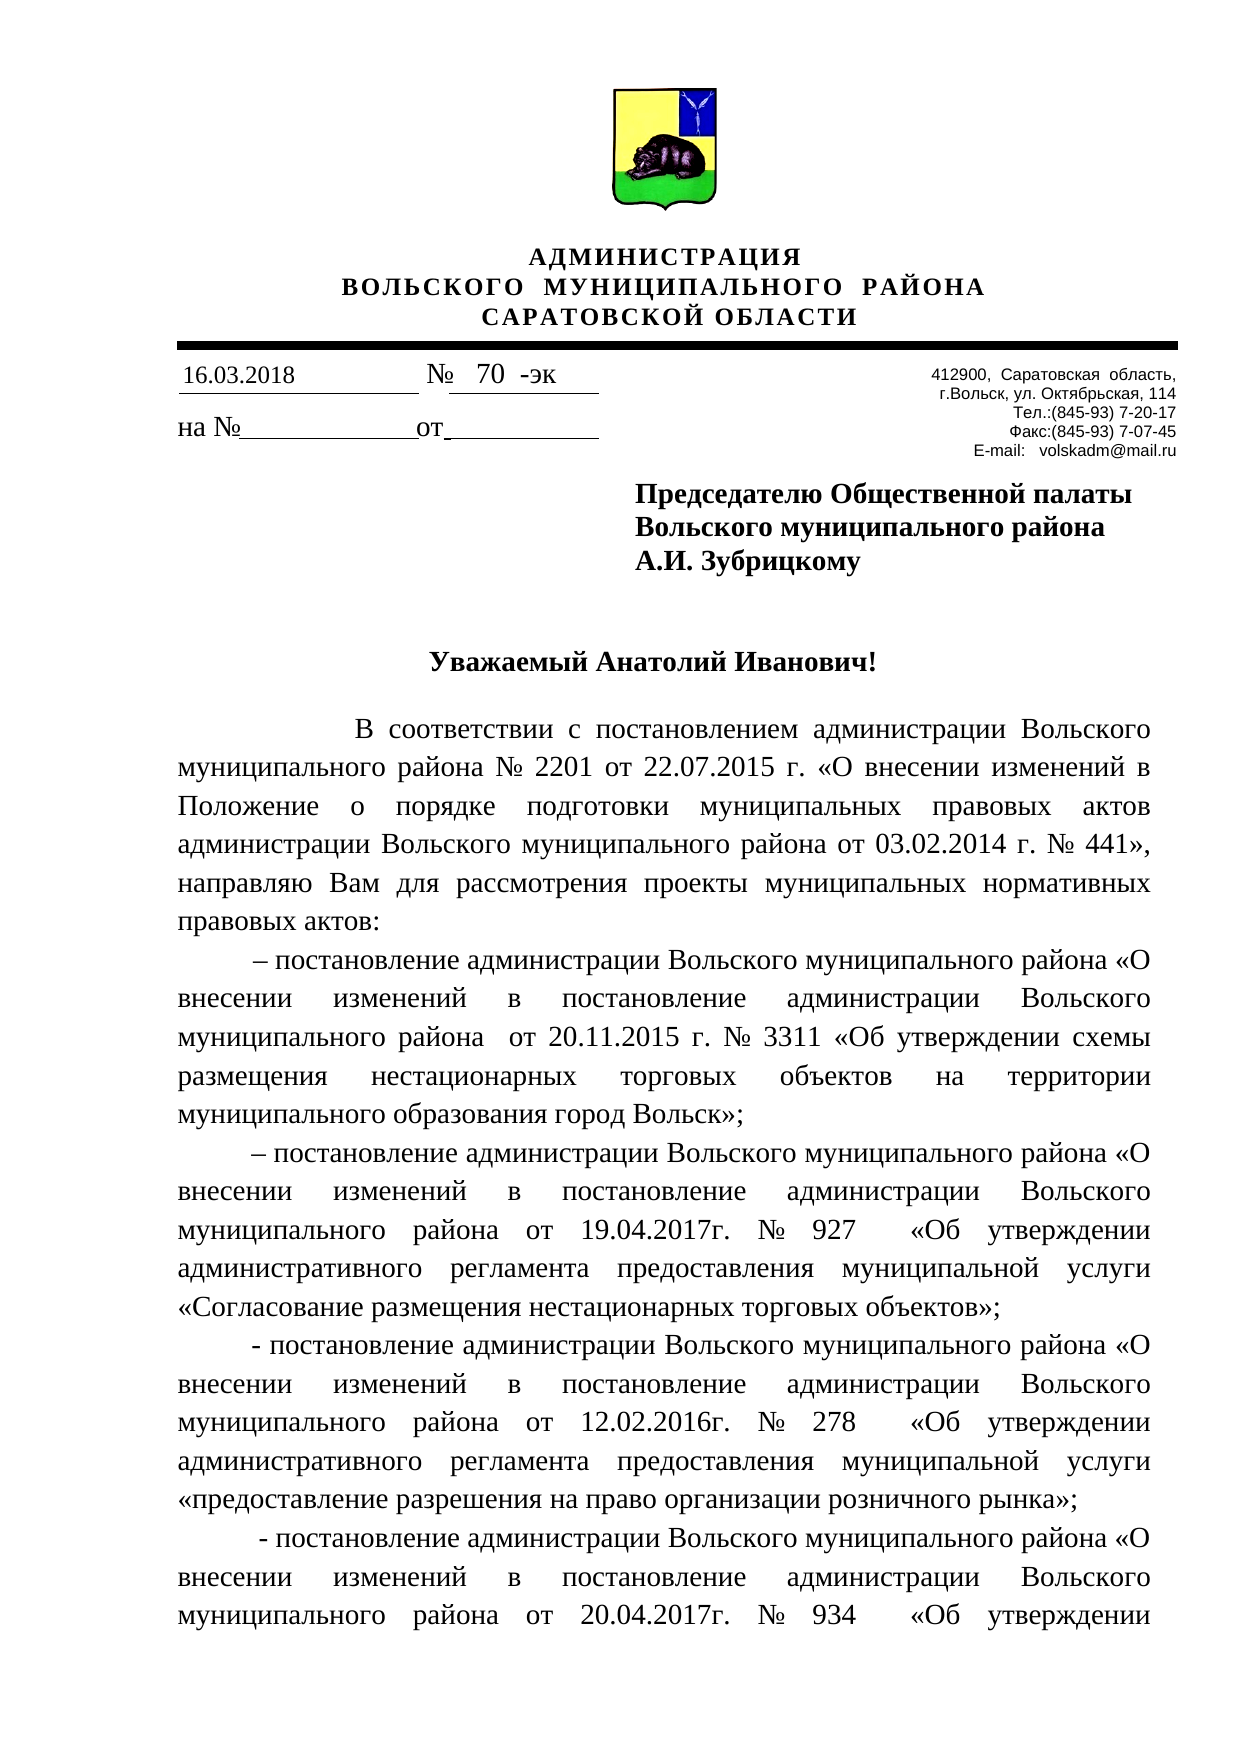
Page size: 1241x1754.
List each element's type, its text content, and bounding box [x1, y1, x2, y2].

text Вольского муниципального района [177, 509, 1152, 543]
text ВОЛЬСКОГО МУНИЦИПАЛЬНОГО РАЙОНА САРАТОВСКОЙ ОБЛАСТИ [177, 272, 1152, 331]
text Уважаемый Анатолий Иванович! [177, 644, 1152, 677]
picture [612, 88, 717, 211]
text - постановление администрации Вольского муниципального района «О внесении изменений в постановление администрации Вольского муниципального района от 12.02.2016г. № 278 «Об утверждении административного регламента предоставления муниципальной услуги «предоставление разрешения на право организации розничного рынка»; [177, 1327, 1152, 1515]
text на № от [177, 409, 1152, 442]
text – постановление администрации Вольского муниципального района «О внесении изменений в постановление администрации Вольского муниципального района от 19.04.2017г. № 927 «Об утверждении административного регламента предоставления муниципальной услуги «Согласование размещения нестационарных торговых объектов»; [177, 1135, 1152, 1322]
text Председателю Общественной палаты [635, 476, 1152, 509]
text В соответствии с постановлением администрации Вольского муниципального района № 2201 от 22.07.2015 г. «О внесении изменений в Положение о порядке подготовки муниципальных правовых актов администрации Вольского муниципального района от 03.02.2014 г. № 441», направляю Вам для рассмотрения проекты муниципальных нормативных правовых актов: [177, 711, 1152, 937]
text – постановление администрации Вольского муниципального района «О внесении изменений в постановление администрации Вольского муниципального района от 20.11.2015 г. № 3311 «Об утверждении схемы размещения нестационарных торговых объектов на территории муниципального образования город Вольск»; [177, 942, 1152, 1130]
text АДМИНИСТРАЦИЯ [177, 242, 1152, 271]
text 16.03.2018 № 70 -эк [177, 356, 1152, 390]
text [177, 1520, 1152, 1631]
text А.И. Зубрицкому [177, 543, 1152, 577]
